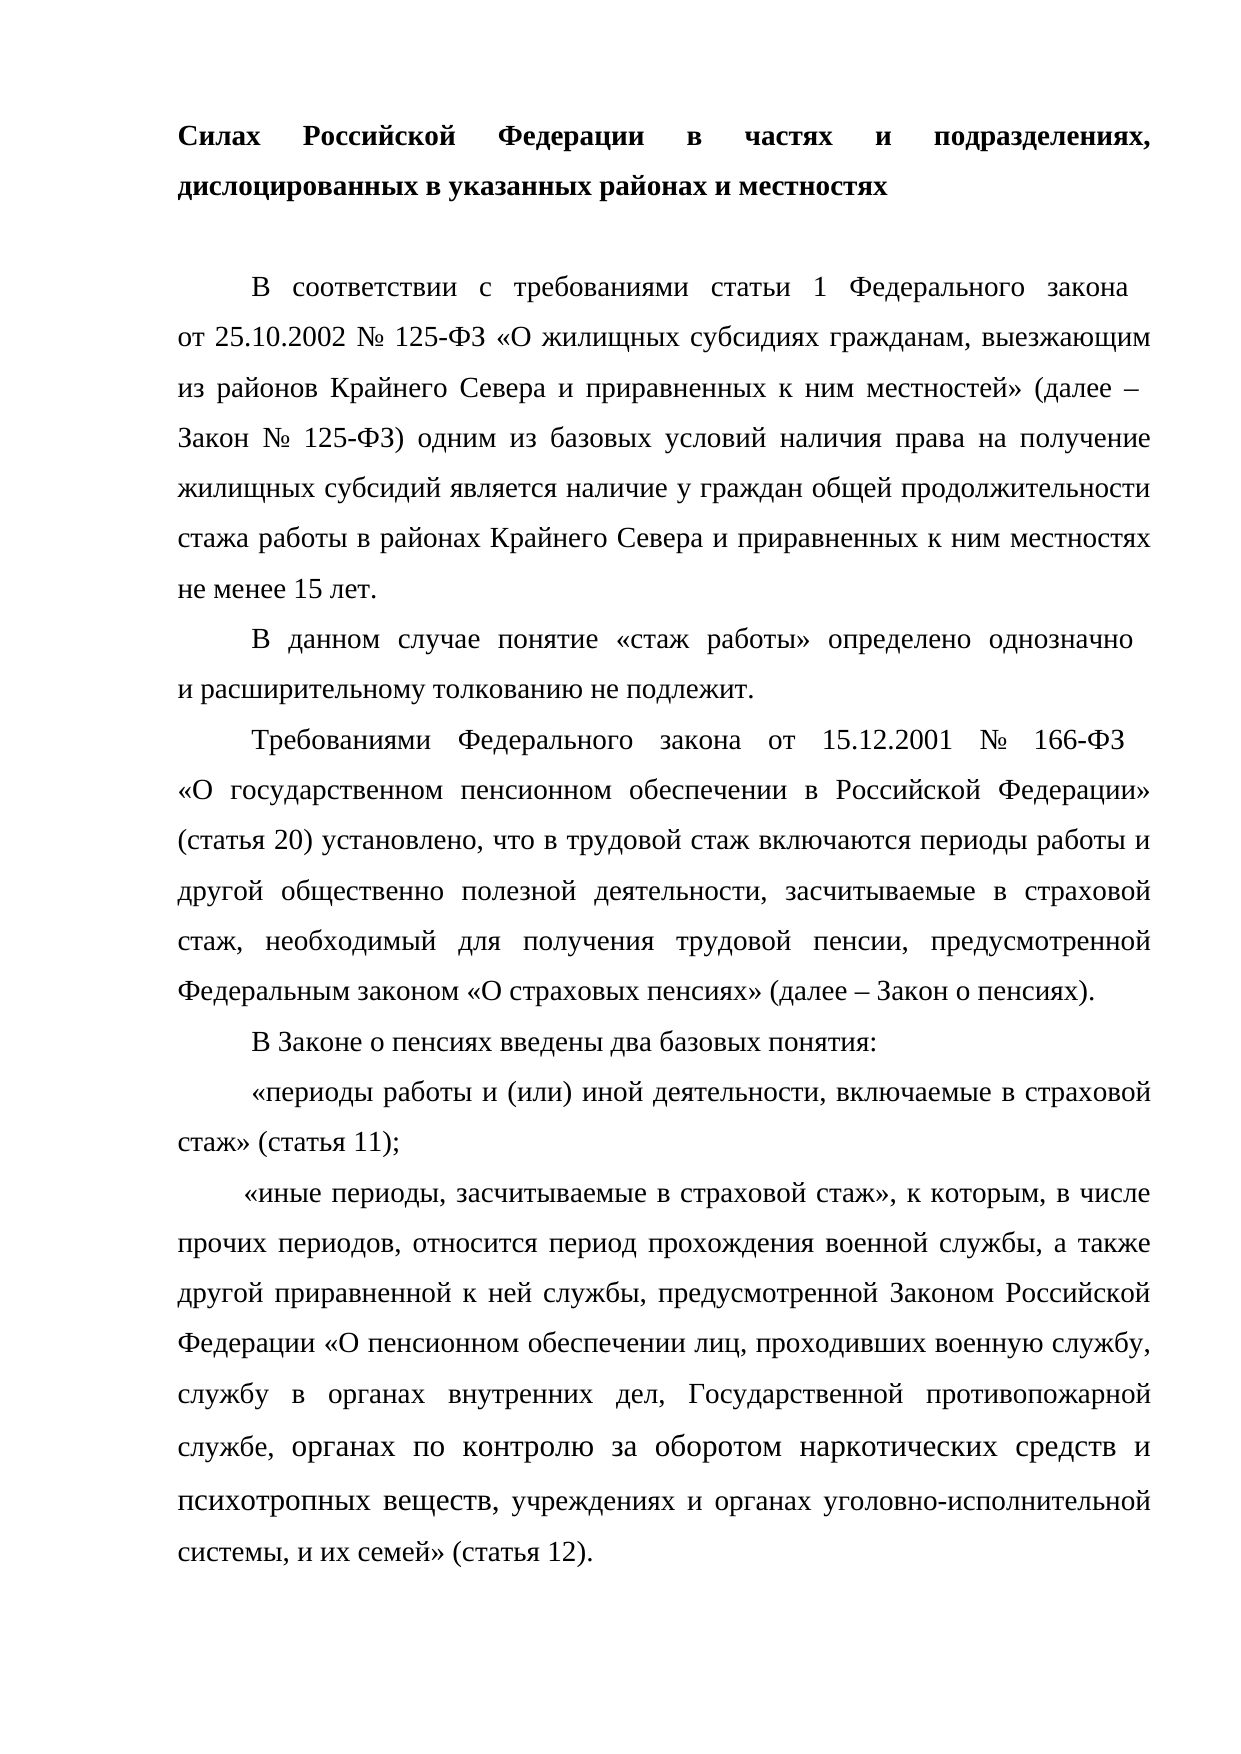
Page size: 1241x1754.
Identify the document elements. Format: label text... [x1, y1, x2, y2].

text В данном случае понятие «стаж работы» определено однозначно и расширительному толкованию не подлежит. [177, 621, 1152, 705]
text «периоды работы и (или) иной деятельности, включаемые в страховой стаж» (статья 11); [177, 1074, 1152, 1158]
text Требованиями Федерального закона от 15.12.2001 № 166-ФЗ «О государственном пенсионном обеспечении в Российской Федерации» (статья 20) установлено, что в трудовой стаж включаются периоды работы и другой общественно полезной деятельности, засчитываемые в страховой стаж, необходимый для получения трудовой пенсии, предусмотренной Федеральным законом «О страховых пенсиях» (далее – Закон о пенсиях). [177, 722, 1152, 1007]
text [177, 118, 1152, 202]
text В соответствии с требованиями статьи 1 Федерального закона от 25.10.2002 № 125-ФЗ «О жилищных субсидиях гражданам, выезжающим из районов Крайнего Севера и приравненных к ним местностей» (далее – Закон № 125-ФЗ) одним из базовых условий наличия права на получение жилищных субсидий является наличие у граждан общей продолжительности стажа работы в районах Крайнего Севера и приравненных к ним местностях не менее 15 лет. [177, 269, 1152, 604]
text «иные периоды, засчитываемые в страховой стаж», к которым, в числе прочих периодов, относится период прохождения военной службы, а также другой приравненной к ней службы, предусмотренной Законом Российской Федерации «О пенсионном обеспечении лиц, проходивших военную службу, службу в органах внутренних дел, Государственной противопожарной службе, органах по контролю за оборотом наркотических средств и психотропных веществ, учреждениях и органах уголовно-исполнительной системы, и их семей» (статья 12). [177, 1175, 1152, 1567]
text В Законе о пенсиях введены два базовых понятия: [177, 1024, 1152, 1057]
